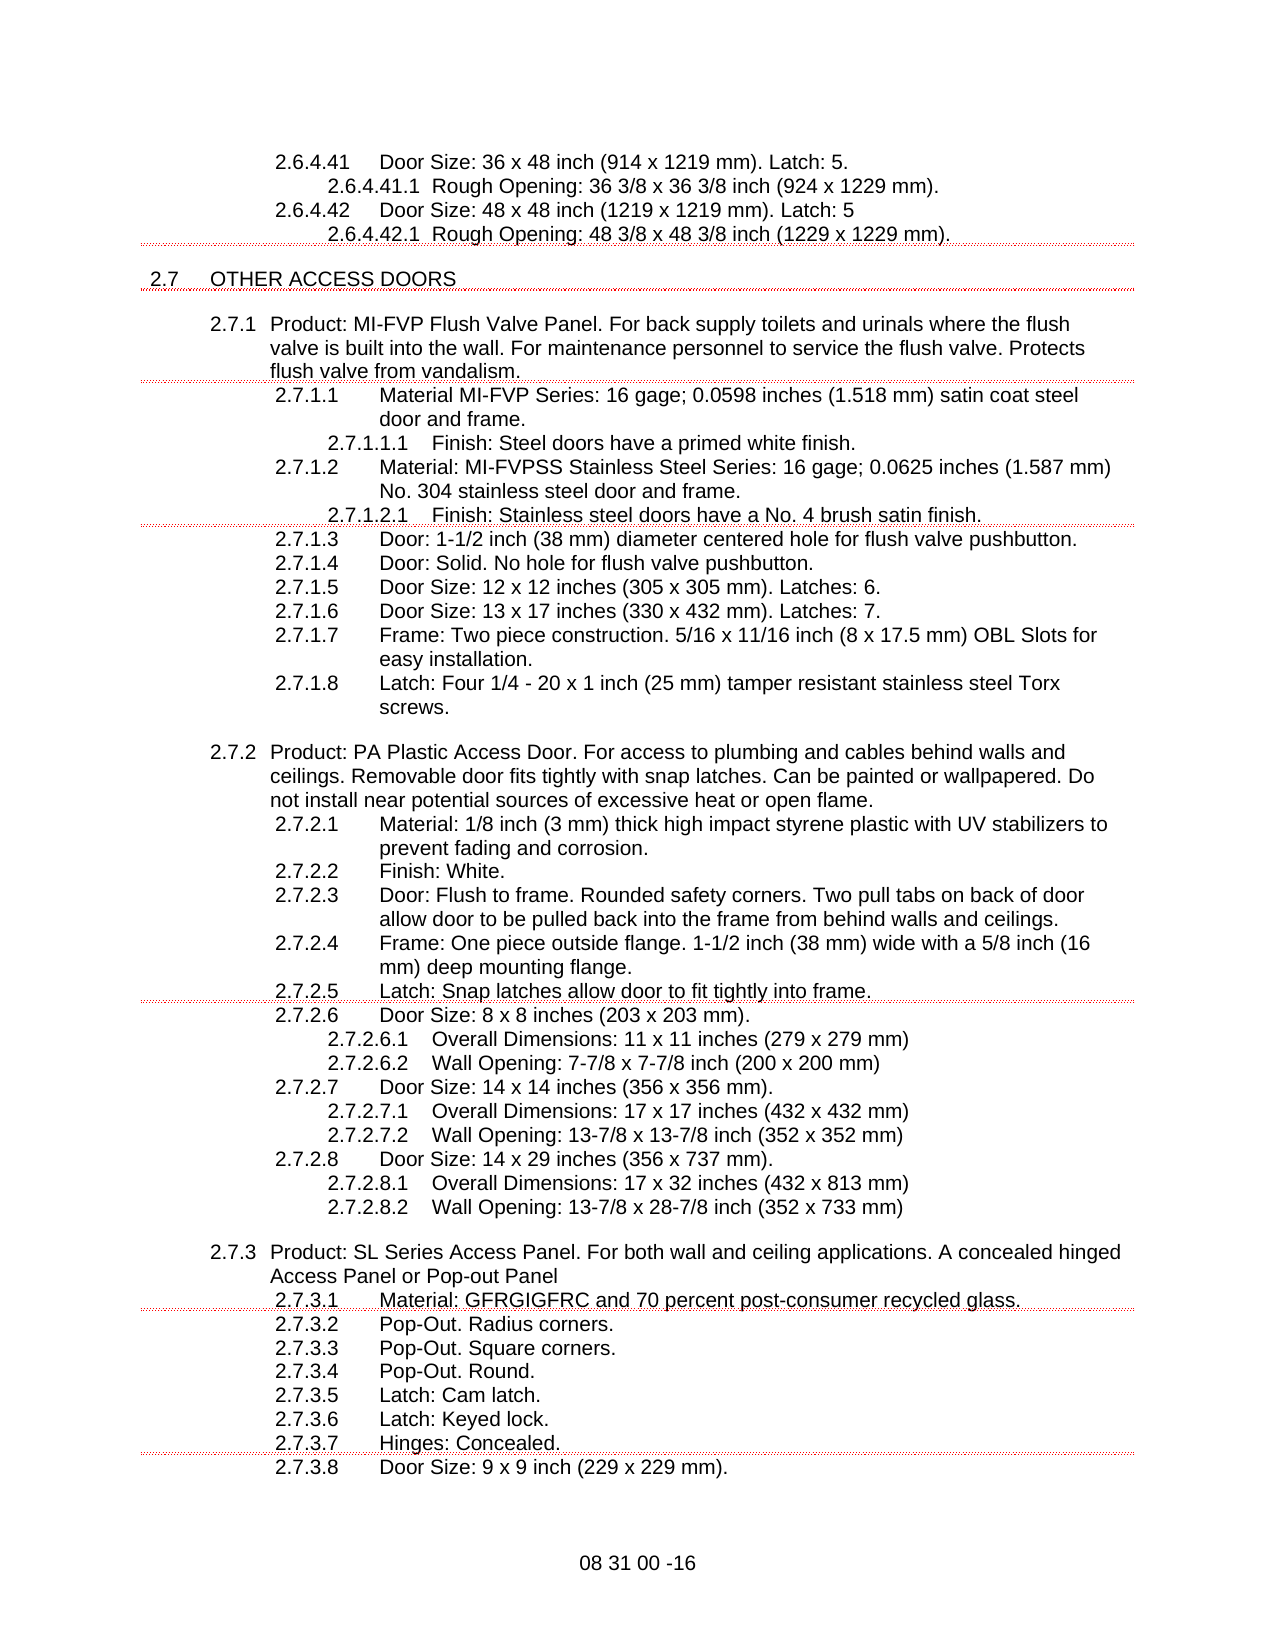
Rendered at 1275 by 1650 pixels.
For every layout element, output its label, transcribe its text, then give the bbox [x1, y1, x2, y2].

list Material MI-FVP Series: 16 gage; 0.0598 inches (1.518 mm) satin coat steel door and frame. [275, 383, 1125, 431]
list Latch: Cam latch. [275, 1383, 1125, 1407]
list Material: GFRGIGFRC and 70 percent post-consumer recycled glass. [275, 1287, 1125, 1311]
list Rough Opening: 48 3/8 x 48 3/8 inch (1229 x 1229 mm). [327, 222, 1125, 246]
list Finish: White. [275, 859, 1125, 883]
list Door Size: 13 x 17 inches (330 x 432 mm). Latches: 7. [275, 599, 1125, 623]
list Door: Solid. No hole for flush valve pushbutton. [275, 551, 1125, 575]
list Door Size: 14 x 29 inches (356 x 737 mm). [275, 1147, 1125, 1171]
list Latch: Four 1/4 - 20 x 1 inch (25 mm) tamper resistant stainless steel Torx screws. [275, 671, 1125, 719]
list Door: 1-1/2 inch (38 mm) diameter centered hole for flush valve pushbutton. [275, 527, 1125, 551]
list Latch: Keyed lock. [275, 1407, 1125, 1431]
list Pop-Out. Square corners. [275, 1335, 1125, 1359]
list Door Size: 36 x 48 inch (914 x 1219 mm). Latch: 5. [275, 150, 1125, 174]
list Door Size: 48 x 48 inch (1219 x 1219 mm). Latch: 5 [275, 198, 1125, 222]
list Wall Opening: 13-7/8 x 28-7/8 inch (352 x 733 mm) [327, 1195, 1125, 1219]
list Product: SL Series Access Panel. For both wall and ceiling applications. A concealed hinged Access Panel or Pop-out Panel [210, 1239, 1125, 1287]
list OTHER ACCESS DOORS [150, 267, 1125, 291]
list Frame: One piece outside flange. 1-1/2 inch (38 mm) wide with a 5/8 inch (16 mm) deep mounting flange. [275, 931, 1125, 979]
list Door Size: 8 x 8 inches (203 x 203 mm). [275, 1003, 1125, 1027]
list Overall Dimensions: 17 x 32 inches (432 x 813 mm) [327, 1171, 1125, 1195]
list Wall Opening: 7-7/8 x 7-7/8 inch (200 x 200 mm) [327, 1051, 1125, 1075]
list Product: MI-FVP Flush Valve Panel. For back supply toilets and urinals where the flush valve is built into the wall. For maintenance personnel to service the flush valve. Protects flush valve from vandalism. [210, 311, 1125, 383]
list Door Size: 9 x 9 inch (229 x 229 mm). [275, 1455, 1125, 1479]
list Pop-Out. Round. [275, 1359, 1125, 1383]
list Finish: Stainless steel doors have a No. 4 brush satin finish. [327, 503, 1125, 527]
list Door Size: 12 x 12 inches (305 x 305 mm). Latches: 6. [275, 575, 1125, 599]
list Door: Flush to frame. Rounded safety corners. Two pull tabs on back of door allow door to be pulled back into the frame from behind walls and ceilings. [275, 883, 1125, 931]
list Product: PA Plastic Access Door. For access to plumbing and cables behind walls and ceilings. Removable door fits tightly with snap latches. Can be painted or wallpapered. Do not install near potential sources of excessive heat or open flame. [210, 739, 1125, 811]
list Finish: Steel doors have a primed white finish. [327, 431, 1125, 455]
list Material: MI-FVPSS Stainless Steel Series: 16 gage; 0.0625 inches (1.587 mm) No. 304 stainless steel door and frame. [275, 455, 1125, 503]
list Hinges: Concealed. [275, 1431, 1125, 1455]
list Wall Opening: 13-7/8 x 13-7/8 inch (352 x 352 mm) [327, 1123, 1125, 1147]
list Overall Dimensions: 11 x 11 inches (279 x 279 mm) [327, 1027, 1125, 1051]
list Pop-Out. Radius corners. [275, 1311, 1125, 1335]
list Material: 1/8 inch (3 mm) thick high impact styrene plastic with UV stabilizers to prevent fading and corrosion. [275, 811, 1125, 859]
list Door Size: 14 x 14 inches (356 x 356 mm). [275, 1075, 1125, 1099]
list Rough Opening: 36 3/8 x 36 3/8 inch (924 x 1229 mm). [327, 174, 1125, 198]
list Overall Dimensions: 17 x 17 inches (432 x 432 mm) [327, 1099, 1125, 1123]
list Frame: Two piece construction. 5/16 x 11/16 inch (8 x 17.5 mm) OBL Slots for easy installation. [275, 623, 1125, 671]
list Latch: Snap latches allow door to fit tightly into frame. [275, 979, 1125, 1003]
